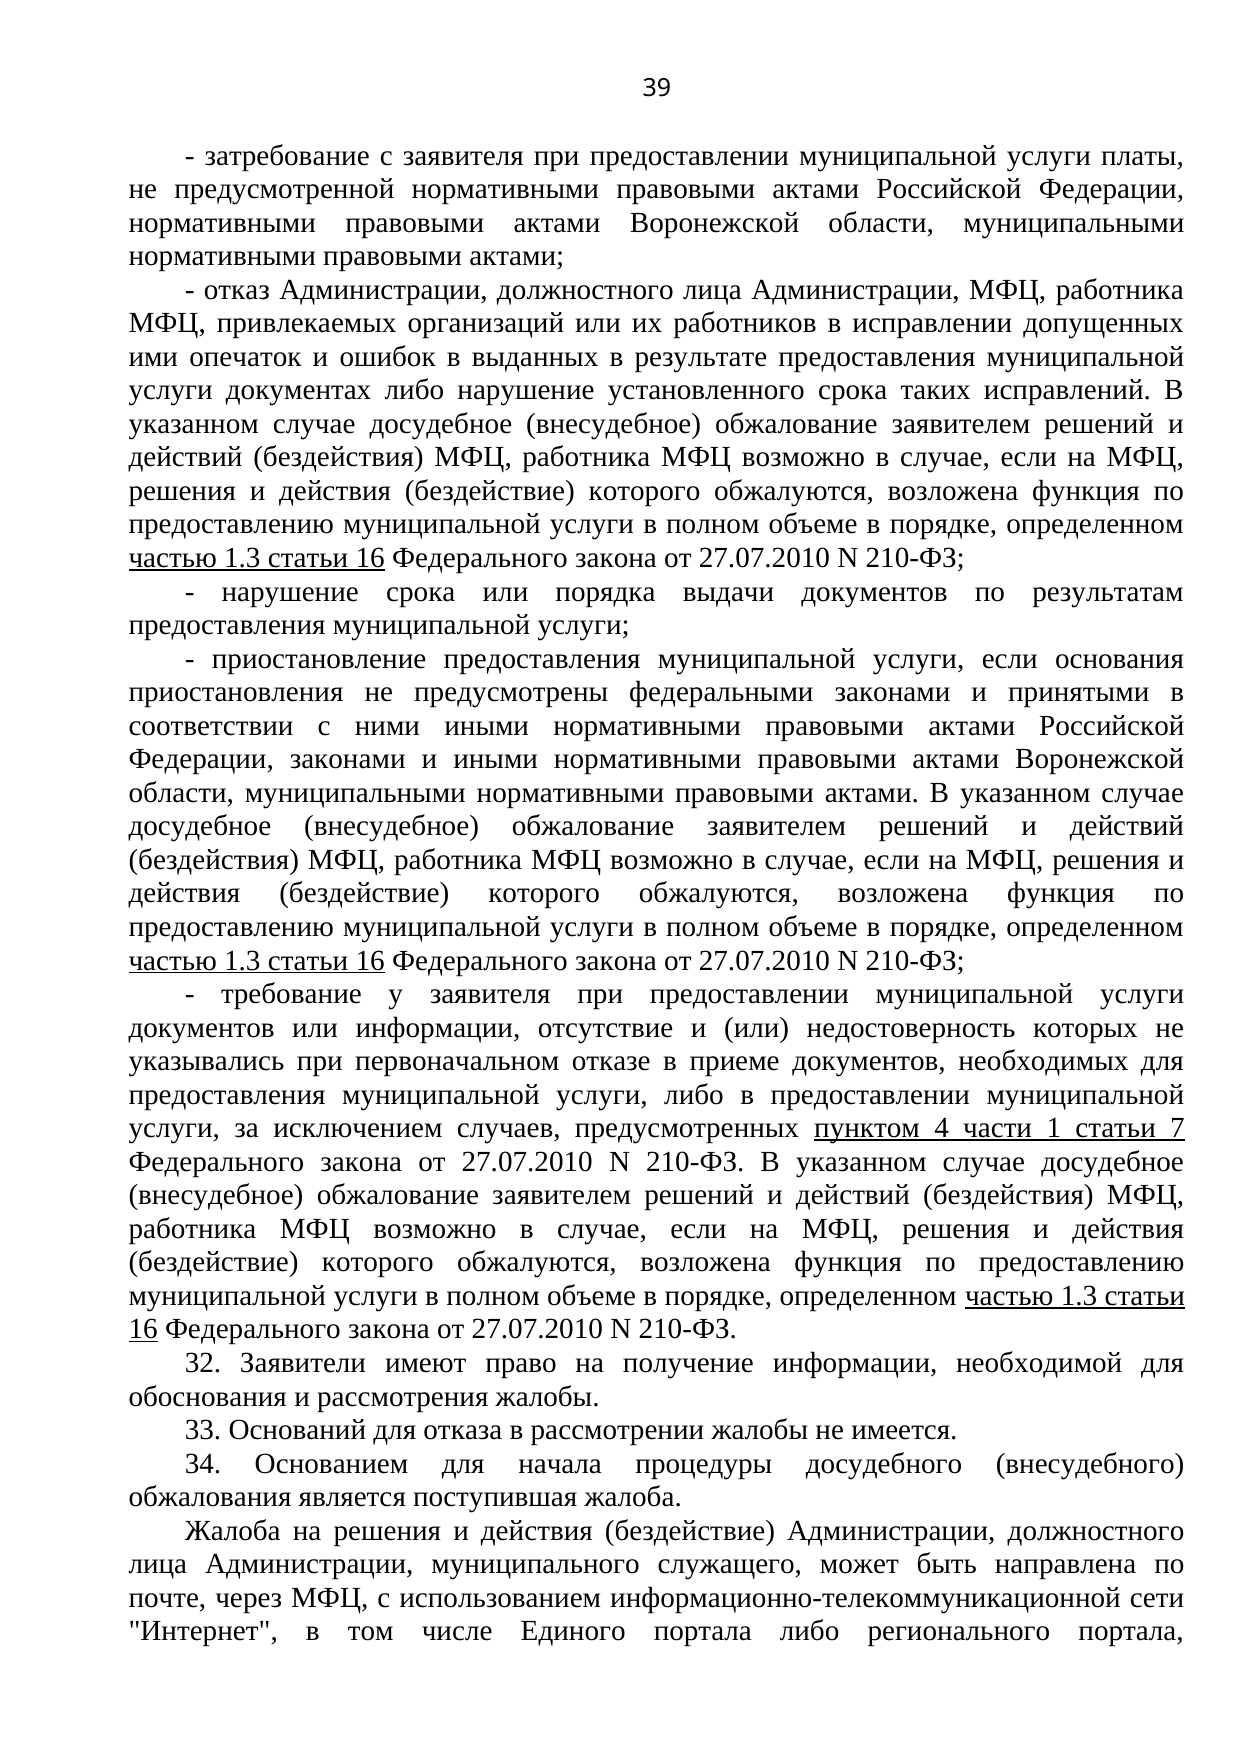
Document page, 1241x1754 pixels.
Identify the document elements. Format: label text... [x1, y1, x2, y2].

text 33. Оснований для отказа в рассмотрении жалобы не имеется. [128, 1412, 1185, 1446]
text 34. Основанием для начала процедуры досудебного (внесудебного) обжалования является поступившая жалоба. [128, 1446, 1185, 1513]
text - приостановление предоставления муниципальной услуги, если основания приостановления не предусмотрены федеральными законами и принятыми в соответствии с ними иными нормативными правовыми актами Российской Федерации, законами и иными нормативными правовыми актами Воронежской области, муниципальными нормативными правовыми актами. В указанном случае досудебное (внесудебное) обжалование заявителем решений и действий (бездействия) МФЦ, работника МФЦ возможно в случае, если на МФЦ, решения и действия (бездействие) которого обжалуются, возложена функция по предоставлению муниципальной услуги в полном объеме в порядке, определенном частью 1.3 статьи 16 Федерального закона от 27.07.2010 N 210-ФЗ; [128, 641, 1185, 976]
text - нарушение срока или порядка выдачи документов по результатам предоставления муниципальной услуги; [128, 574, 1185, 641]
text - требование у заявителя при предоставлении муниципальной услуги документов или информации, отсутствие и (или) недостоверность которых не указывались при первоначальном отказе в приеме документов, необходимых для предоставления муниципальной услуги, либо в предоставлении муниципальной услуги, за исключением случаев, предусмотренных пунктом 4 части 1 статьи 7 Федерального закона от 27.07.2010 N 210-ФЗ. В указанном случае досудебное (внесудебное) обжалование заявителем решений и действий (бездействия) МФЦ, работника МФЦ возможно в случае, если на МФЦ, решения и действия (бездействие) которого обжалуются, возложена функция по предоставлению муниципальной услуги в полном объеме в порядке, определенном частью 1.3 статьи 16 Федерального закона от 27.07.2010 N 210-ФЗ. [128, 976, 1185, 1345]
text - отказ Администрации, должностного лица Администрации, МФЦ, работника МФЦ, привлекаемых организаций или их работников в исправлении допущенных ими опечаток и ошибок в выданных в результате предоставления муниципальной услуги документах либо нарушение установленного срока таких исправлений. В указанном случае досудебное (внесудебное) обжалование заявителем решений и действий (бездействия) МФЦ, работника МФЦ возможно в случае, если на МФЦ, решения и действия (бездействие) которого обжалуются, возложена функция по предоставлению муниципальной услуги в полном объеме в порядке, определенном частью 1.3 статьи 16 Федерального закона от 27.07.2010 N 210-ФЗ; [128, 272, 1185, 574]
text - затребование с заявителя при предоставлении муниципальной услуги платы, не предусмотренной нормативными правовыми актами Российской Федерации, нормативными правовыми актами Воронежской области, муниципальными нормативными правовыми актами; [128, 138, 1185, 272]
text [128, 1513, 1185, 1647]
text 32. Заявители имеют право на получение информации, необходимой для обоснования и рассмотрения жалобы. [128, 1345, 1185, 1412]
